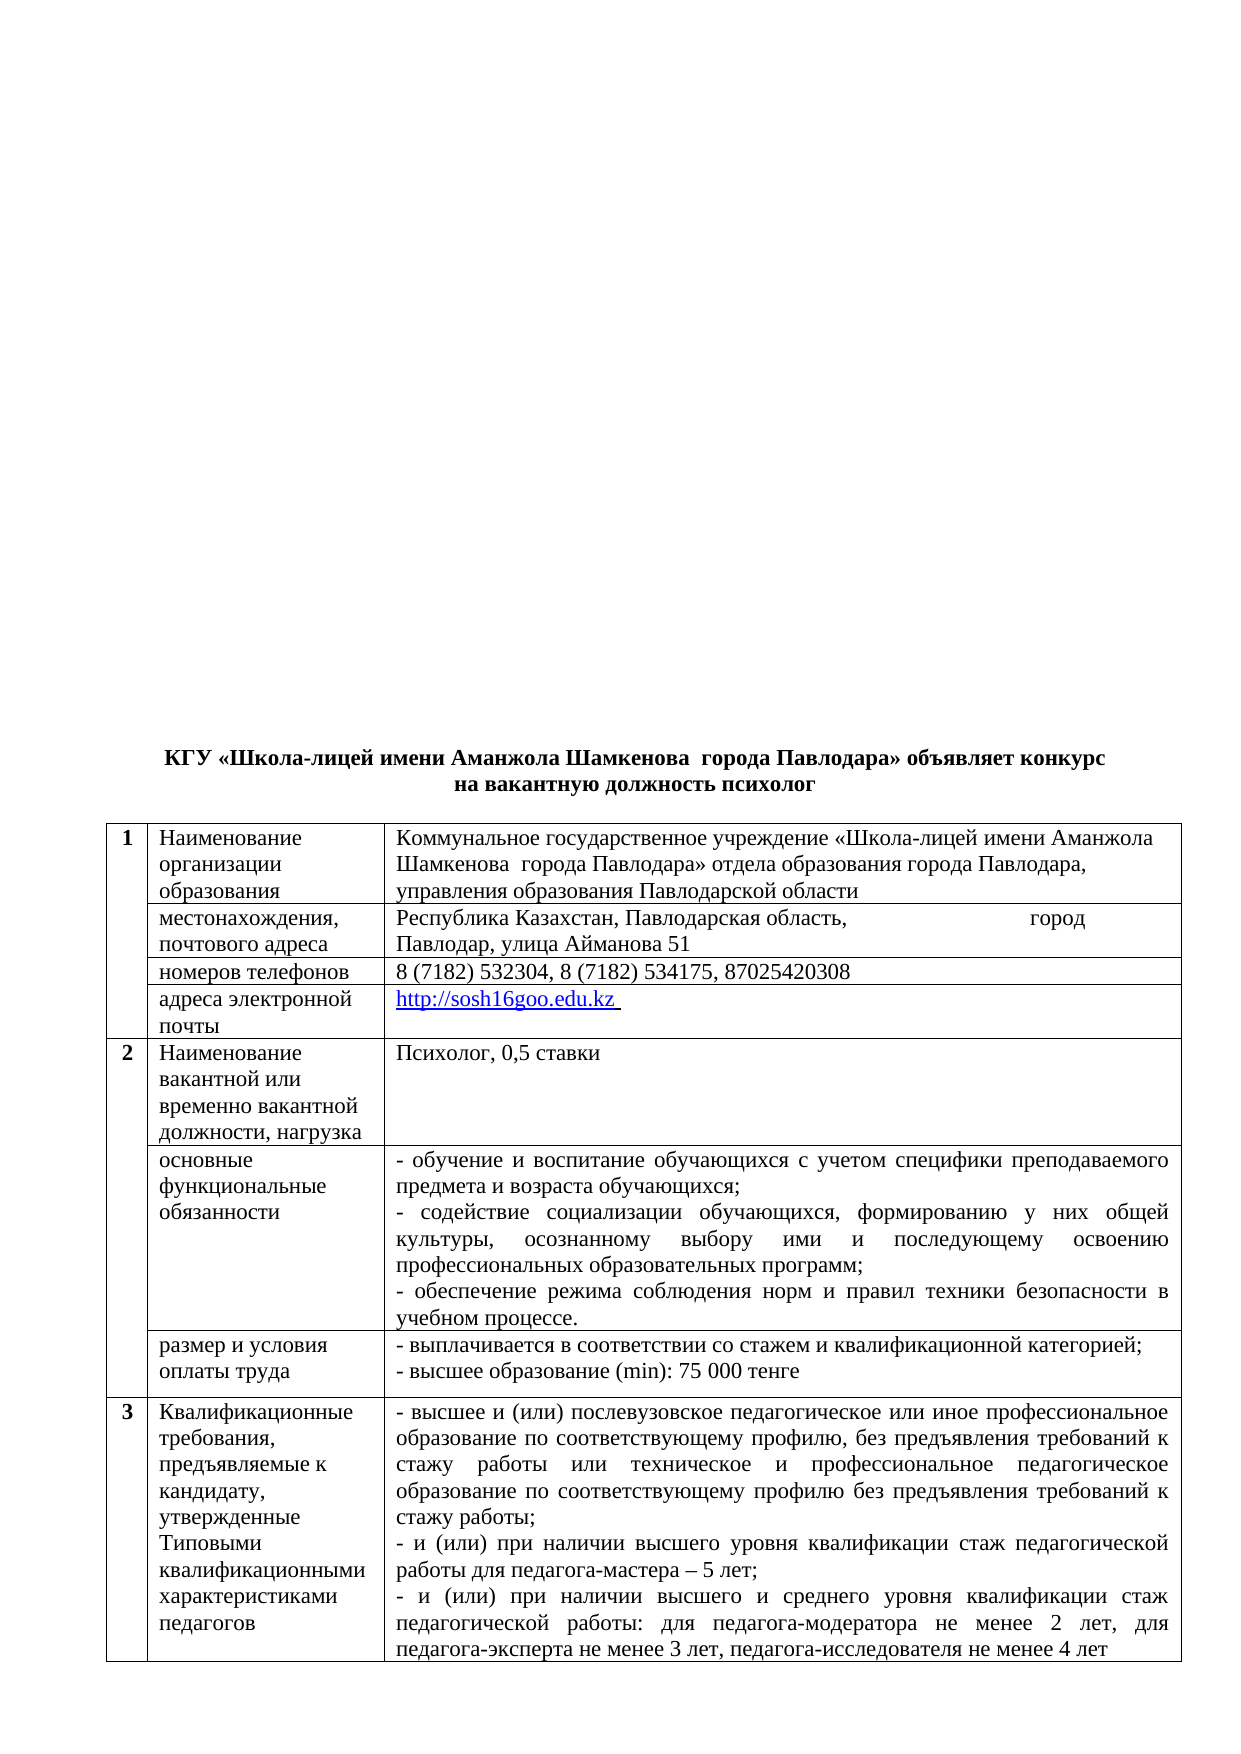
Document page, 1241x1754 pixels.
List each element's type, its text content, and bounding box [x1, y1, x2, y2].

table_header 1 [107, 824, 147, 1038]
table_cell Психолог, 0,5 ставки [385, 1039, 1181, 1144]
table_header Наименование организации образования [148, 824, 384, 903]
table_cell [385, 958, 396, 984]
table_cell местонахождения, почтового адреса [148, 904, 384, 957]
table_cell - выплачивается в соответствии со стажем и квалификационной категорией; - высшее образование (min): 75 000 тенге [385, 1331, 1181, 1397]
table_cell 3 [107, 1398, 147, 1661]
table_cell основные функциональные обязанности [148, 1146, 384, 1330]
table_cell http://sosh16goo.edu.kz [385, 985, 1181, 1038]
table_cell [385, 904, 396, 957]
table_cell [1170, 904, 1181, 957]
table_cell Квалификационные требования, предъявляемые к кандидату, утвержденные Типовыми квалификационными характеристиками педагогов [148, 1398, 384, 1661]
table_cell 2 [107, 1039, 147, 1397]
text КГУ «Школа-лицей имени Аманжола Шамкенова города Павлодара» объявляет конкурс [118, 744, 1152, 770]
text на вакантную должность психолог [118, 770, 1152, 797]
table_cell адреса электронной почты [148, 985, 384, 1038]
table_header Коммунальное государственное учреждение «Школа-лицей имени Аманжола Шамкенова города Павлодара» отдела образования города Павлодара, управления образования Павлодарской области [385, 824, 1181, 903]
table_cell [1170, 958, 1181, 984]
table_cell - обучение и воспитание обучающихся с учетом специфики преподаваемого предмета и возраста обучающихся; - содействие социализации обучающихся, формированию у них общей культуры, осознанному выбору ими и последующему освоению профессиональных образовательных программ; - обеспечение режима соблюдения норм и правил техники безопасности в учебном процессе. [385, 1146, 1181, 1330]
table_cell Наименование вакантной или временно вакантной должности, нагрузка [148, 1039, 384, 1144]
table_cell размер и условия оплаты труда [148, 1331, 384, 1397]
table_cell номеров телефонов [148, 958, 384, 984]
table_cell - высшее и (или) послевузовское педагогическое или иное профессиональное образование по соответствующему профилю, без предъявления требований к стажу работы или техническое и профессиональное педагогическое образование по соответствующему профилю без предъявления требований к стажу работы; - и (или) при наличии высшего уровня квалификации стаж педагогической работы для педагога-мастера – 5 лет; - и (или) при наличии высшего и среднего уровня квалификации стаж педагогической работы: для педагога-модератора не менее 2 лет, для педагога-эксперта не менее 3 лет, педагога-исследователя не менее 4 лет [385, 1398, 1181, 1661]
